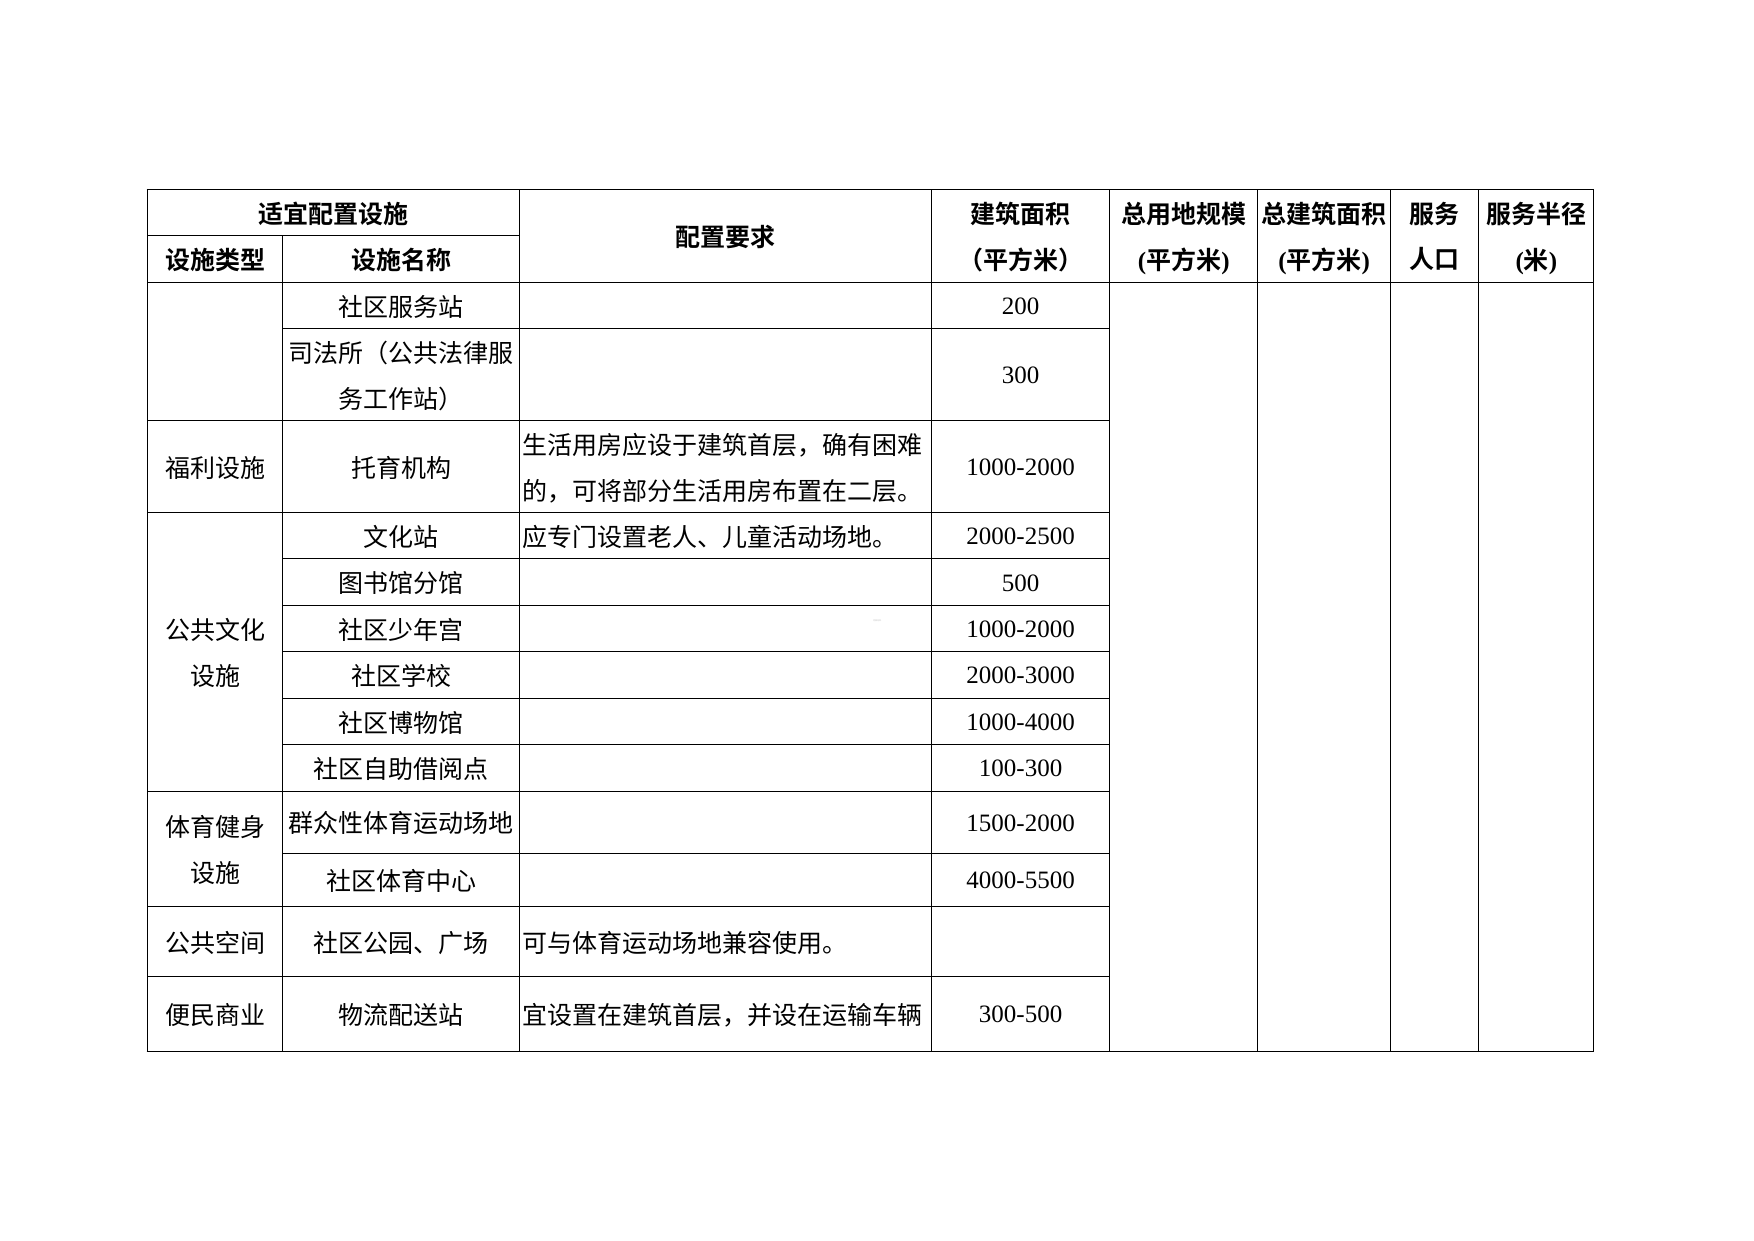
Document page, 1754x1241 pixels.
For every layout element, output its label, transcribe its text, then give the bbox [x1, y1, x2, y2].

table_cell 社区博物馆 [283, 699, 519, 744]
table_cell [520, 977, 931, 1051]
table_cell 2000-2500 [932, 513, 1109, 558]
table_cell 1000-4000 [932, 699, 1109, 744]
table_cell 300 [932, 329, 1109, 420]
table_cell 社区公园、广场 [283, 907, 519, 976]
table_cell [520, 652, 931, 698]
table_cell [520, 329, 931, 420]
table_cell 生活用房应设于建筑首层，确有困难的，可将部分生活用房布置在二层。 [520, 421, 931, 512]
table_cell [520, 745, 931, 791]
table_header 总用地规模 (平方米) [1110, 190, 1257, 282]
table_header 建筑面积 （平方米） [932, 190, 1109, 282]
table_cell 300-500 [932, 977, 1109, 1051]
table_cell 1000-2000 [932, 421, 1109, 512]
table_header 服务半径 (米) [1479, 190, 1593, 282]
table_cell 社区少年宫 [283, 606, 519, 651]
table_cell 图书馆分馆 [283, 559, 519, 605]
table_cell 公共空间 [148, 907, 282, 976]
table_cell 文化站 [283, 513, 519, 558]
table_cell 200 [932, 283, 1109, 328]
table_cell [520, 792, 931, 852]
table_cell 托育机构 [283, 421, 519, 512]
table_cell 100-300 [932, 745, 1109, 791]
table_cell 社区服务站 [283, 283, 519, 328]
table_header 配置要求 [520, 190, 931, 282]
table_cell [520, 559, 931, 605]
table_header 总建筑面积 (平方米) [1258, 190, 1390, 282]
table_cell 1500-2000 [932, 792, 1109, 852]
table_cell [520, 854, 931, 906]
table_cell [520, 699, 931, 744]
table_cell 2000-3000 [932, 652, 1109, 698]
table_cell [520, 283, 931, 328]
table_cell 福利设施 [148, 421, 282, 512]
table_cell [520, 606, 931, 651]
table_cell 1000-2000 [932, 606, 1109, 651]
table_cell 便民商业 设施 [148, 977, 282, 1051]
table_cell 社区学校 [283, 652, 519, 698]
table_header 适宜配置设施 [148, 190, 519, 235]
table_cell 司法所（公共法律服务工作站） [283, 329, 519, 420]
table_cell 500 [932, 559, 1109, 605]
table_cell 设施类型 [148, 236, 282, 282]
table_cell 体育健身 设施 [148, 792, 282, 906]
table_cell 社区自助借阅点 [283, 745, 519, 791]
table_cell 设施名称 [283, 236, 519, 282]
table_cell 群众性体育运动场地 [283, 792, 519, 852]
table_cell 可与体育运动场地兼容使用。 [520, 907, 931, 976]
table_cell 公共文化 设施 [148, 513, 282, 791]
table_header 服务 人口 (万人) [1391, 190, 1478, 282]
table_cell 4000-5500 [932, 854, 1109, 906]
table_cell 社区体育中心 [283, 854, 519, 906]
table_cell [932, 907, 1109, 976]
table_cell 物流配送站 [283, 977, 519, 1051]
table_cell 应专门设置老人、儿童活动场地。 [520, 513, 931, 558]
